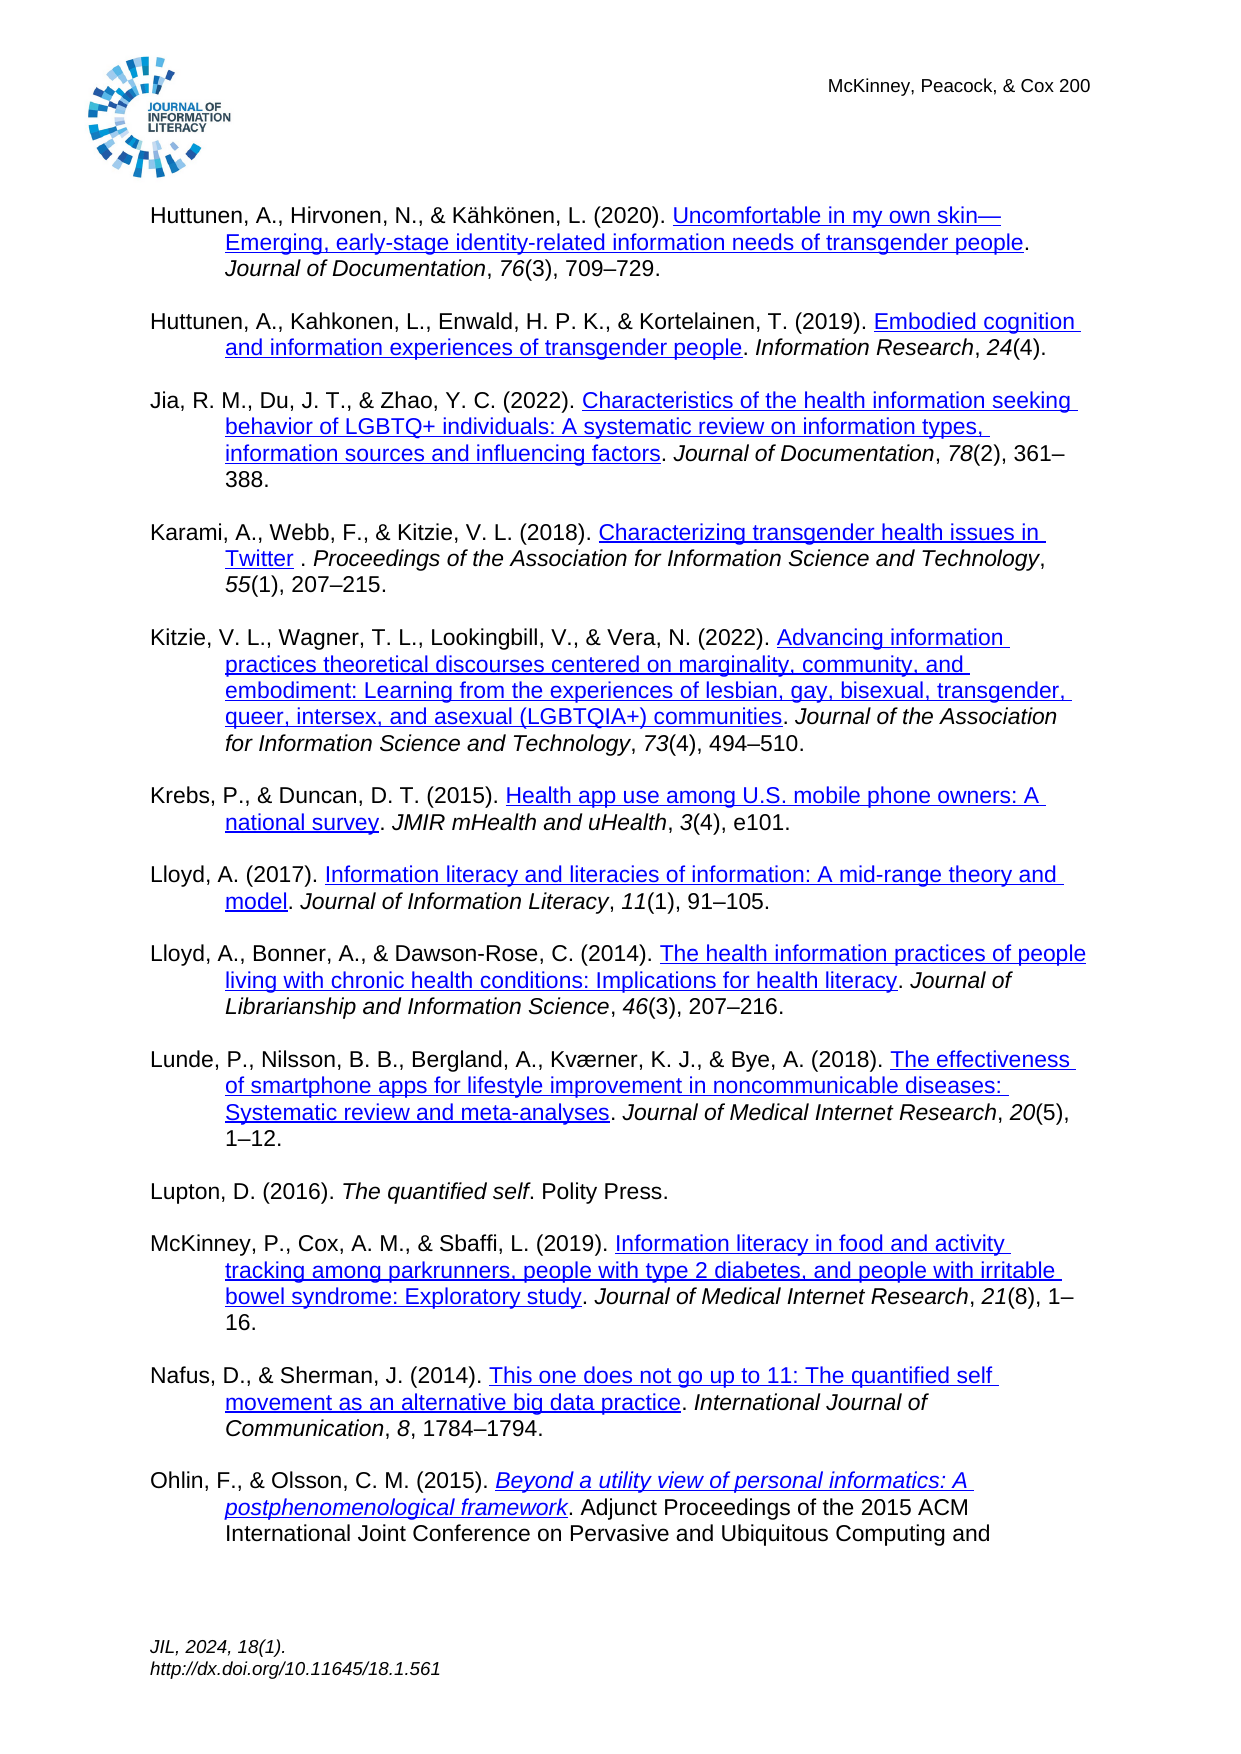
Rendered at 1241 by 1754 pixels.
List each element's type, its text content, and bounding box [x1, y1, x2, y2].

text Lloyd, A. (2017). Information literacy and literacies of information: A mid-range theory and model. Journal of Information Literacy, 11(1), 91–105. [150, 861, 1090, 914]
text Nafus, D., & Sherman, J. (2014). This one does not go up to 11: The quantified self movement as an alternative big data practice. International Journal of Communication, 8, 1784–1794. [150, 1362, 1090, 1441]
text Huttunen, A., Kahkonen, L., Enwald, H. P. K., & Kortelainen, T. (2019). Embodied cognition and information experiences of transgender people. Information Research, 24(4). [150, 308, 1090, 361]
text Karami, A., Webb, F., & Kitzie, V. L. (2018). Characterizing transgender health issues in Twitter . Proceedings of the Association for Information Science and Technology, 55(1), 207–215. [150, 519, 1090, 598]
text Lupton, D. (2016). The quantified self. Polity Press. [150, 1178, 1090, 1204]
text Huttunen, A., Hirvonen, N., & Kähkönen, L. (2020). Uncomfortable in my own skin—Emerging, early-stage identity-related information needs of transgender people. Journal of Documentation, 76(3), 709–729. [150, 202, 1090, 282]
text Lloyd, A., Bonner, A., & Dawson-Rose, C. (2014). The health information practices of people living with chronic health conditions: Implications for health literacy. Journal of Librarianship and Information Science, 46(3), 207–216. [150, 940, 1090, 1019]
text McKinney, P., Cox, A. M., & Sbaffi, L. (2019). Information literacy in food and activity tracking among parkrunners, people with type 2 diabetes, and people with irritable bowel syndrome: Exploratory study. Journal of Medical Internet Research, 21(8), 1–16. [150, 1230, 1090, 1336]
text Jia, R. M., Du, J. T., & Zhao, Y. C. (2022). Characteristics of the health information seeking behavior of LGBTQ+ individuals: A systematic review on information types, information sources and influencing factors. Journal of Documentation, 78(2), 361–388. [150, 387, 1090, 492]
text Lunde, P., Nilsson, B. B., Bergland, A., Kværner, K. J., & Bye, A. (2018). The effectiveness of smartphone apps for lifestyle improvement in noncommunicable diseases: Systematic review and meta-analyses. Journal of Medical Internet Research, 20(5), 1–12. [150, 1046, 1090, 1151]
text Kitzie, V. L., Wagner, T. L., Lookingbill, V., & Vera, N. (2022). Advancing information practices theoretical discourses centered on marginality, community, and embodiment: Learning from the experiences of lesbian, gay, bisexual, transgender, queer, intersex, and asexual (LGBTQIA+) communities. Journal of the Association for Information Science and Technology, 73(4), 494–510. [150, 624, 1090, 756]
text Krebs, P., & Duncan, D. T. (2015). Health app use among U.S. mobile phone owners: A national survey. JMIR mHealth and uHealth, 3(4), e101. [150, 782, 1090, 835]
picture [76, 34, 242, 200]
